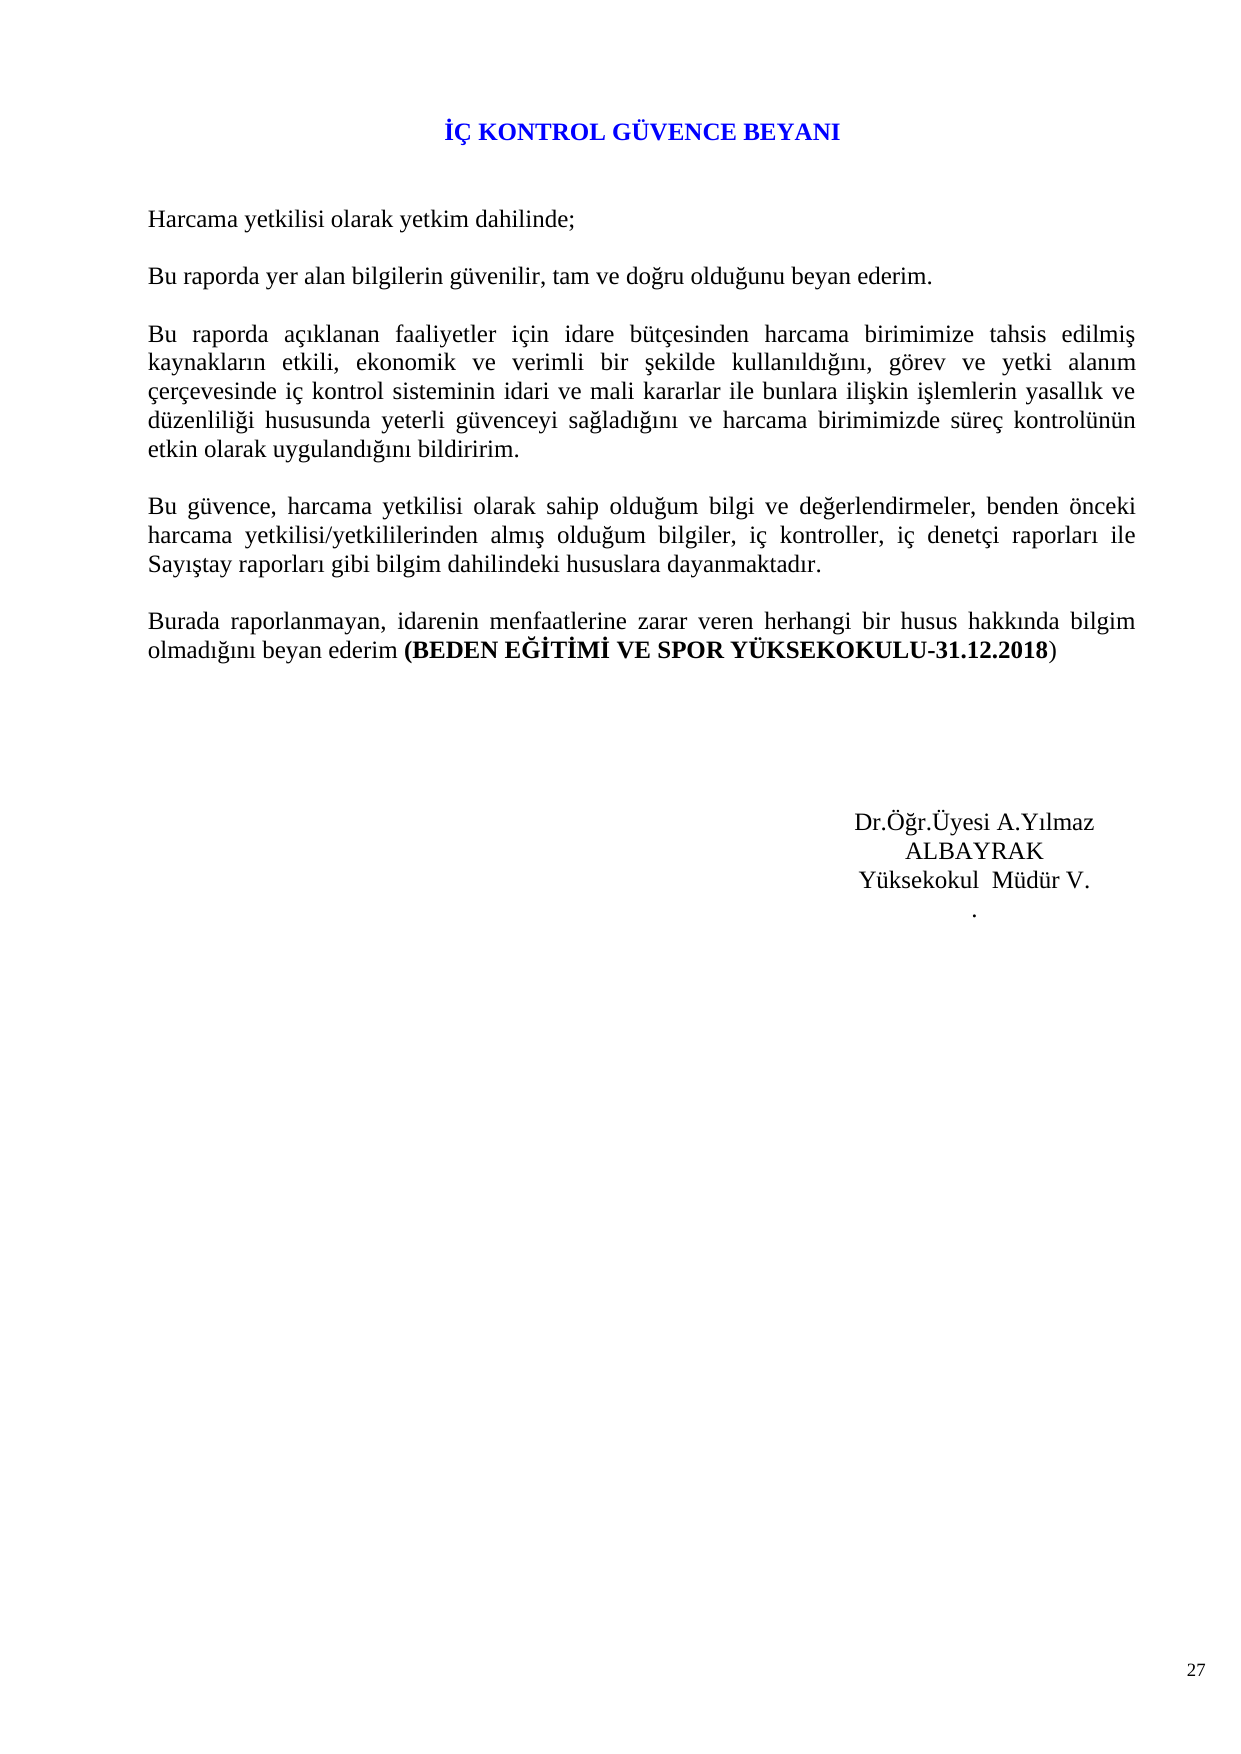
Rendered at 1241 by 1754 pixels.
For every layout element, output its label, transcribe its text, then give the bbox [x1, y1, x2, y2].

text Bu raporda açıklanan faaliyetler için idare bütçesinden harcama birimimize tahsis edilmiş kaynakların etkili, ekonomik ve verimli bir şekilde kullanıldığını, görev ve yetki alanım çerçevesinde iç kontrol sisteminin idari ve mali kararlar ile bunlara ilişkin işlemlerin yasallık ve düzenliliği hususunda yeterli güvenceyi sağladığını ve harcama birimimizde süreç kontrolünün etkin olarak uygulandığını bildiririm. [148, 319, 1137, 462]
text Dr.Öğr.Üyesi A.Yılmaz ALBAYRAK [811, 779, 1137, 865]
text Bu raporda yer alan bilgilerin güvenilir, tam ve doğru olduğunu beyan ederim. [148, 261, 1137, 290]
text Bu güvence, harcama yetkilisi olarak sahip olduğum bilgi ve değerlendirmeler, benden önceki harcama yetkilisi/yetkililerinden almış olduğum bilgiler, iç kontroller, iç denetçi raporları ile Sayıştay raporları gibi bilgim dahilindeki hususlara dayanmaktadır. [148, 491, 1137, 577]
text Yüksekokul Müdür V. [811, 865, 1137, 894]
text İÇ KONTROL GÜVENCE BEYANI [148, 117, 1137, 146]
text Burada raporlanmayan, idarenin menfaatlerine zarar veren herhangi bir husus hakkında bilgim olmadığını beyan ederim (BEDEN EĞİTİMİ VE SPOR YÜKSEKOKULU-31.12.2018) [148, 606, 1137, 664]
text . [811, 894, 1137, 922]
text Harcama yetkilisi olarak yetkim dahilinde; [148, 204, 1137, 232]
